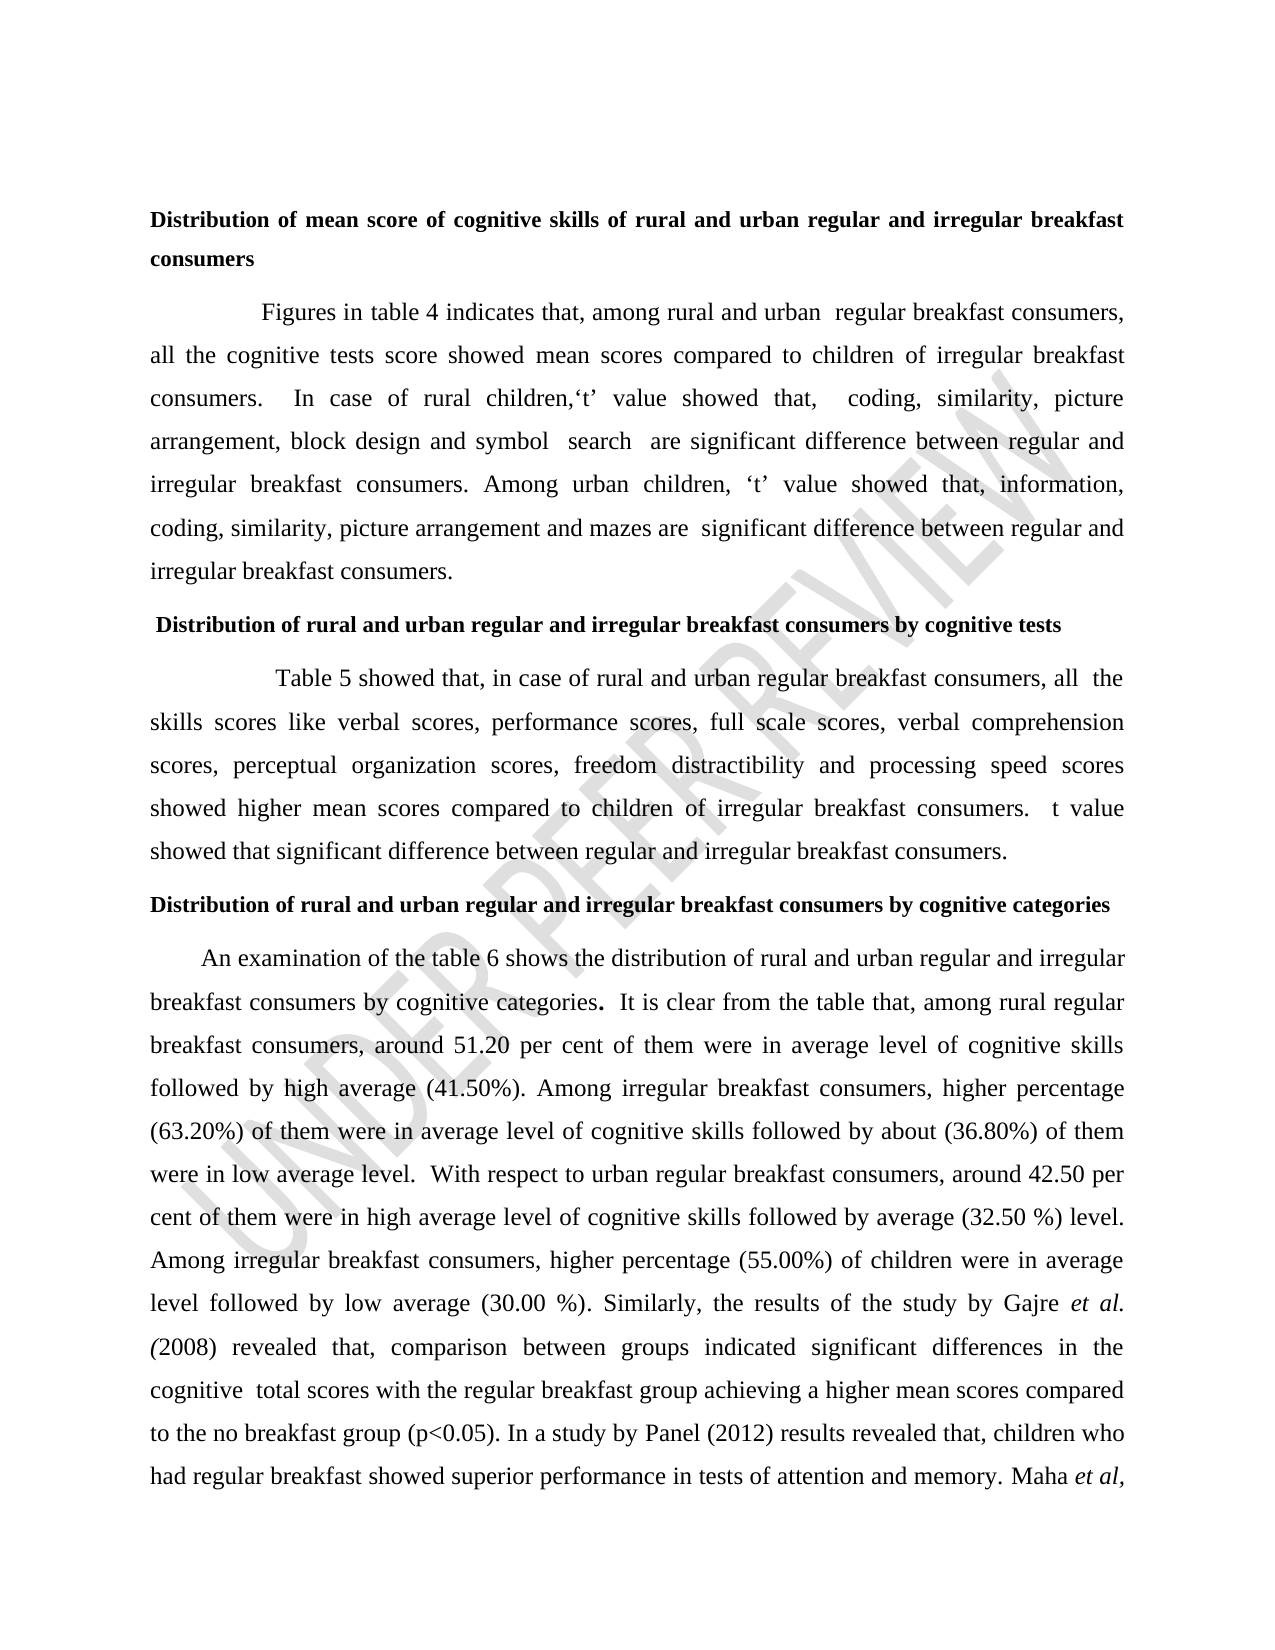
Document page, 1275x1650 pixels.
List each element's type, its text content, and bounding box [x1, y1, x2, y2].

text Distribution of rural and urban regular and irregular breakfast consumers by cognitive categories [150, 892, 1125, 918]
text Table 5 showed that, in case of rural and urban regular breakfast consumers, all the skills scores like verbal scores, performance scores, full scale scores, verbal comprehension scores, perceptual organization scores, freedom distractibility and processing speed scores showed higher mean scores compared to children of irregular breakfast consumers. t value showed that significant difference between regular and irregular breakfast consumers. [150, 663, 1125, 865]
text Figures in table 4 indicates that, among rural and urban regular breakfast consumers, all the cognitive tests score showed mean scores compared to children of irregular breakfast consumers. In case of rural children,‘t’ value showed that, coding, similarity, picture arrangement, block design and symbol search are significant difference between regular and irregular breakfast consumers. Among urban children, ‘t’ value showed that, information, coding, similarity, picture arrangement and mazes are significant difference between regular and irregular breakfast consumers. [150, 297, 1125, 584]
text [150, 943, 1125, 1490]
text Distribution of mean score of cognitive skills of rural and urban regular and irregular breakfast consumers [150, 206, 1125, 271]
text Distribution of rural and urban regular and irregular breakfast consumers by cognitive tests [150, 611, 1125, 638]
